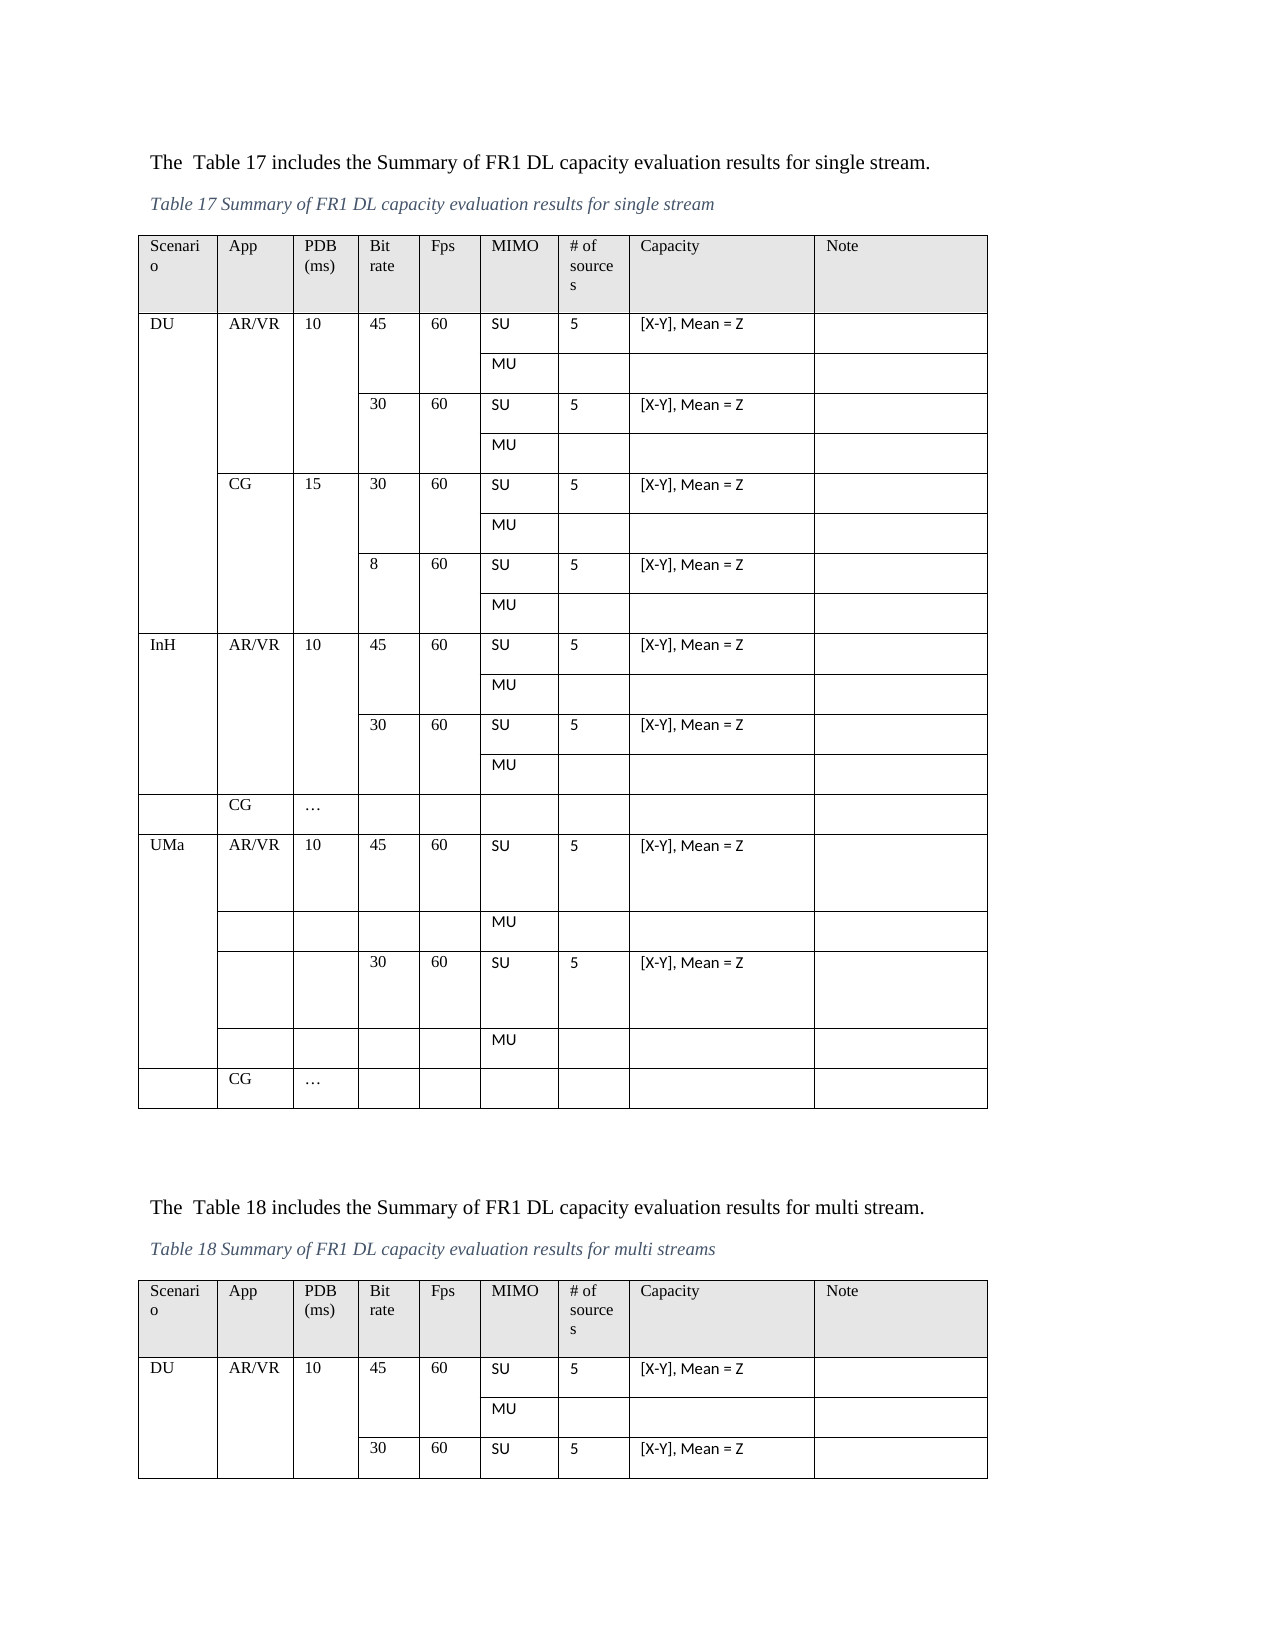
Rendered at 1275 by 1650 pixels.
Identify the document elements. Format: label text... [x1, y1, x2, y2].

table_cell SU [481, 554, 558, 593]
table_cell InH [139, 634, 217, 794]
table_cell [630, 514, 814, 553]
table_cell MU [481, 594, 558, 633]
table_cell [559, 755, 629, 794]
table_cell 30 [359, 715, 419, 794]
table_cell 10 [294, 634, 358, 794]
table_cell [815, 715, 987, 754]
table_cell [559, 1398, 629, 1437]
table_header PDB (ms) [294, 236, 358, 312]
table_cell [X-Y], Mean = Z [630, 634, 814, 673]
table_cell [218, 1029, 293, 1068]
table_cell AR/VR [218, 634, 293, 794]
table_cell [294, 952, 358, 1028]
table_cell 10 [294, 1358, 358, 1477]
table_cell DU [139, 314, 217, 633]
table_cell [630, 912, 814, 951]
table_cell 45 [359, 1358, 419, 1437]
table_cell [630, 1069, 814, 1108]
table_cell [815, 394, 987, 433]
table_cell MU [481, 1398, 558, 1437]
table_header MIMO [481, 236, 558, 312]
table_cell [815, 795, 987, 834]
table_cell [630, 795, 814, 834]
table_cell [X-Y], Mean = Z [630, 394, 814, 433]
table_cell SU [481, 634, 558, 673]
table_cell SU [481, 394, 558, 433]
table_cell 60 [420, 952, 480, 1028]
table_cell 5 [559, 634, 629, 673]
table_cell SU [481, 835, 558, 911]
table_cell [630, 1029, 814, 1068]
table_cell 30 [359, 952, 419, 1028]
table_cell 60 [420, 835, 480, 911]
table_cell DU [139, 1358, 217, 1477]
table_cell [X-Y], Mean = Z [630, 1358, 814, 1397]
table_cell [815, 314, 987, 353]
table_cell [420, 1069, 480, 1108]
table_cell SU [481, 474, 558, 513]
table_header Note [815, 236, 987, 312]
table_cell 60 [420, 394, 480, 473]
table_cell MU [481, 1029, 558, 1068]
table_cell 60 [420, 474, 480, 553]
table_cell [815, 675, 987, 713]
table_cell MU [481, 434, 558, 473]
table_cell 60 [420, 634, 480, 713]
table_cell [559, 1029, 629, 1068]
table_cell [815, 1069, 987, 1108]
table_cell [X-Y], Mean = Z [630, 835, 814, 911]
table_cell 30 [359, 1438, 419, 1477]
table_cell [815, 354, 987, 393]
table_cell [815, 1029, 987, 1068]
table_cell 5 [559, 1358, 629, 1397]
table_header PDB (ms) [294, 1281, 358, 1357]
table_cell [218, 912, 293, 951]
table_cell [559, 675, 629, 713]
table_cell [559, 514, 629, 553]
table_cell [815, 554, 987, 593]
table_cell [559, 594, 629, 633]
table_cell [218, 952, 293, 1028]
table_cell [420, 795, 480, 834]
table_cell [815, 1398, 987, 1437]
table_cell [X-Y], Mean = Z [630, 474, 814, 513]
table_cell SU [481, 715, 558, 754]
table_cell 60 [420, 554, 480, 633]
table_header Bit rate [359, 236, 419, 312]
table_cell 5 [559, 314, 629, 353]
table_cell [815, 594, 987, 633]
table_cell SU [481, 952, 558, 1028]
table_cell 5 [559, 554, 629, 593]
table_cell [420, 1029, 480, 1068]
table_cell 30 [359, 394, 419, 473]
table_cell [630, 675, 814, 713]
table_cell 45 [359, 634, 419, 713]
table_header Note [815, 1281, 987, 1357]
table_cell [630, 755, 814, 794]
table_cell MU [481, 354, 558, 393]
table_cell 60 [420, 1438, 480, 1477]
table_cell 5 [559, 835, 629, 911]
table_cell [559, 354, 629, 393]
table_cell 5 [559, 952, 629, 1028]
table_header Fps [420, 1281, 480, 1357]
table_cell CG [218, 795, 293, 834]
table_cell 45 [359, 314, 419, 393]
table_cell 10 [294, 314, 358, 473]
table_header Scenario [139, 1281, 217, 1357]
table_cell [359, 912, 419, 951]
table_cell [139, 1069, 217, 1108]
table_header # of sources [559, 236, 629, 312]
table_cell [815, 1438, 987, 1477]
table_cell [139, 795, 217, 834]
table_cell MU [481, 514, 558, 553]
table_header Bit rate [359, 1281, 419, 1357]
table_cell AR/VR [218, 314, 293, 473]
table_cell SU [481, 1358, 558, 1397]
table_cell 5 [559, 1438, 629, 1477]
table_cell 5 [559, 394, 629, 433]
table_header MIMO [481, 1281, 558, 1357]
table_cell [559, 795, 629, 834]
table_cell [X-Y], Mean = Z [630, 554, 814, 593]
table_cell 30 [359, 474, 419, 553]
table_cell [294, 912, 358, 951]
table_cell [815, 434, 987, 473]
table_cell MU [481, 755, 558, 794]
table_cell [559, 434, 629, 473]
table_cell [X-Y], Mean = Z [630, 314, 814, 353]
table_cell [X-Y], Mean = Z [630, 952, 814, 1028]
table_cell [359, 1069, 419, 1108]
table_cell 60 [420, 314, 480, 393]
table_cell [294, 1029, 358, 1068]
table_cell 5 [559, 715, 629, 754]
table_cell … [294, 1069, 358, 1108]
table_cell [630, 434, 814, 473]
table_cell [815, 634, 987, 673]
table_header App [218, 236, 293, 312]
table_cell [X-Y], Mean = Z [630, 1438, 814, 1477]
table_header Scenario [139, 236, 217, 312]
table_cell [815, 474, 987, 513]
table_cell UMa [139, 835, 217, 1068]
table_cell 8 [359, 554, 419, 633]
table_header # of sources [559, 1281, 629, 1357]
table_cell [630, 1398, 814, 1437]
table_cell [481, 1069, 558, 1108]
table_cell [481, 795, 558, 834]
table_header Fps [420, 236, 480, 312]
table_cell 5 [559, 474, 629, 513]
table_cell CG [218, 1069, 293, 1108]
table_cell [359, 795, 419, 834]
table_header Capacity [630, 1281, 814, 1357]
table_cell 15 [294, 474, 358, 633]
table_cell [559, 912, 629, 951]
table_cell [630, 354, 814, 393]
table_header App [218, 1281, 293, 1357]
table_cell AR/VR [218, 835, 293, 911]
table_cell [815, 835, 987, 911]
table_cell [815, 1358, 987, 1397]
table_cell [420, 912, 480, 951]
table_cell 60 [420, 715, 480, 794]
table_cell MU [481, 675, 558, 713]
table_cell 45 [359, 835, 419, 911]
table_cell [815, 912, 987, 951]
table_cell [359, 1029, 419, 1068]
table_header Capacity [630, 236, 814, 312]
table_cell AR/VR [218, 1358, 293, 1477]
table_cell 60 [420, 1358, 480, 1437]
table_cell [815, 514, 987, 553]
table_cell 10 [294, 835, 358, 911]
table_cell [815, 952, 987, 1028]
table_cell [559, 1069, 629, 1108]
table_cell MU [481, 912, 558, 951]
table_cell [815, 755, 987, 794]
table_cell SU [481, 314, 558, 353]
table_cell [X-Y], Mean = Z [630, 715, 814, 754]
table_cell … [294, 795, 358, 834]
table_cell CG [218, 474, 293, 633]
table_cell [630, 594, 814, 633]
table_cell SU [481, 1438, 558, 1477]
